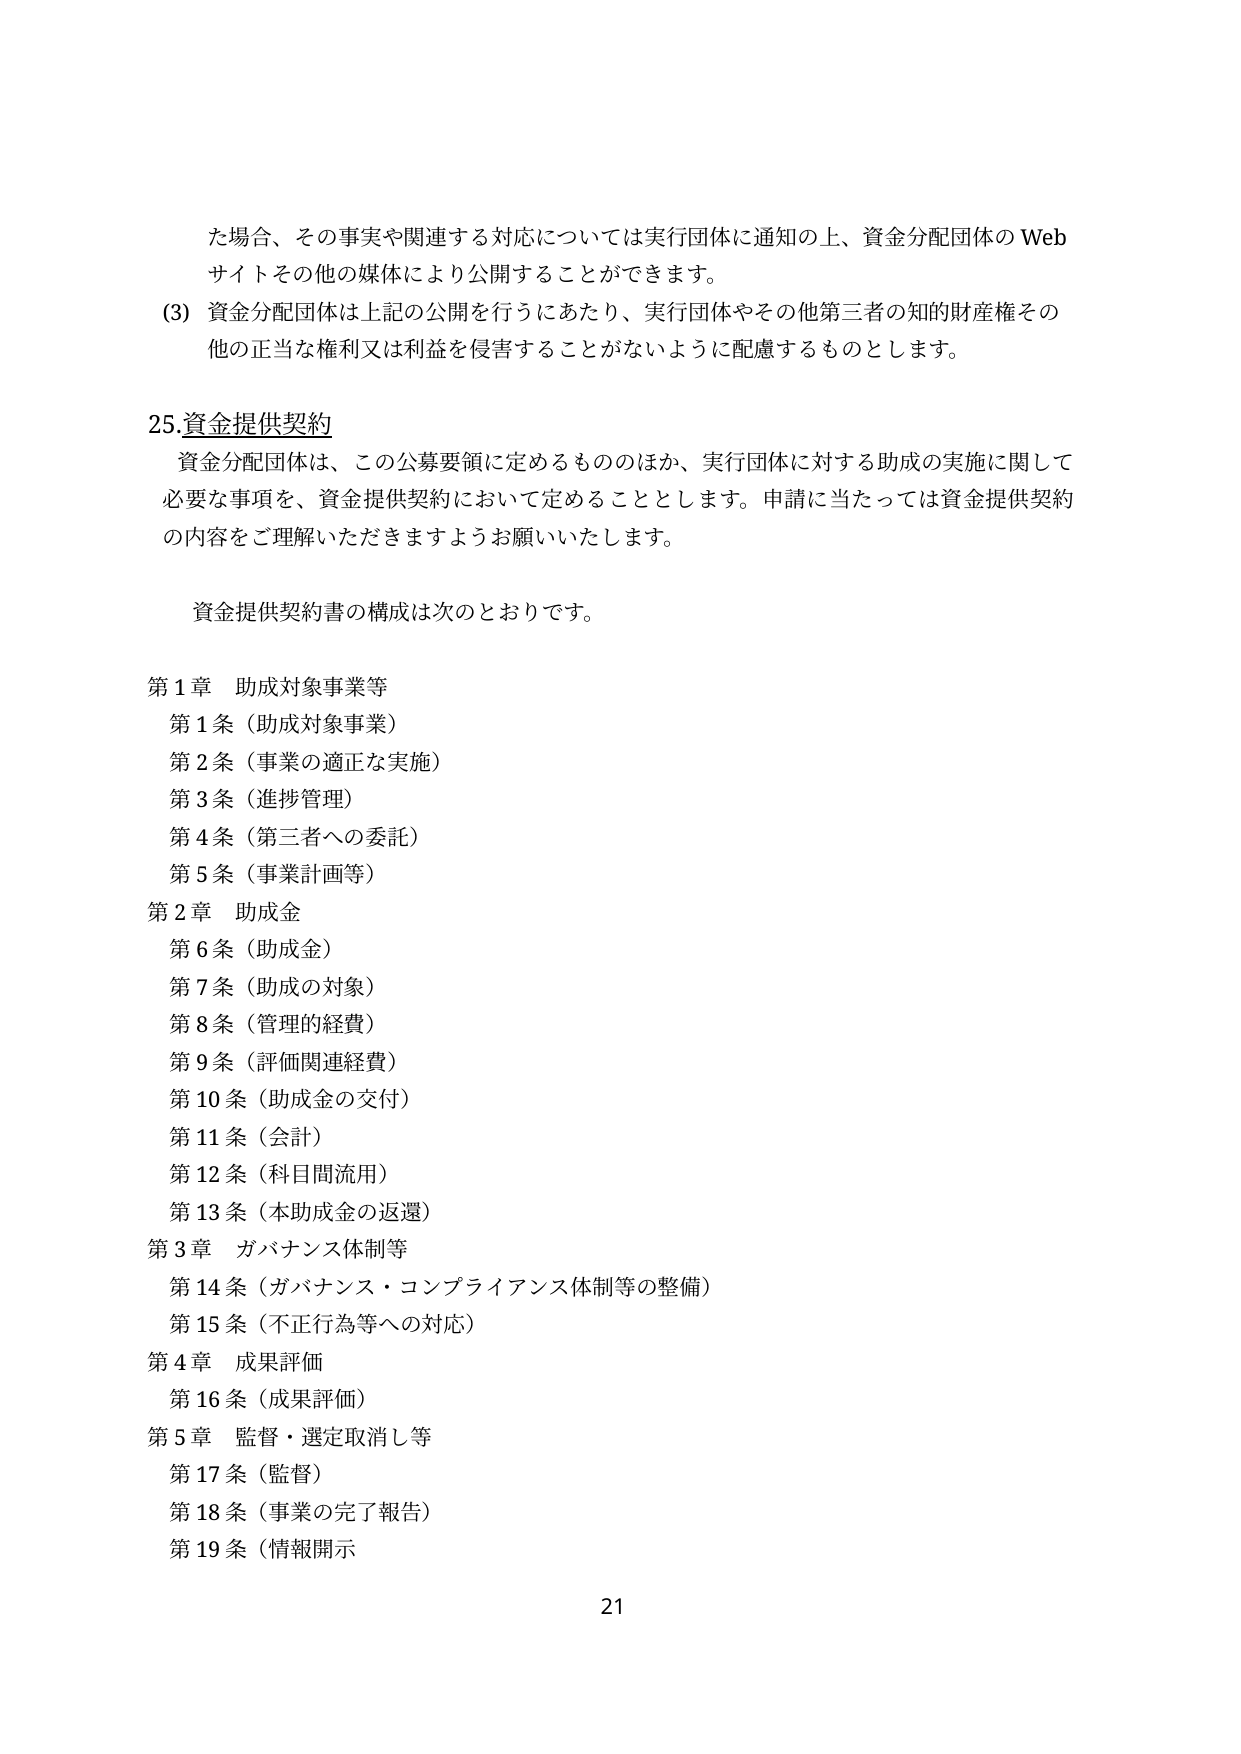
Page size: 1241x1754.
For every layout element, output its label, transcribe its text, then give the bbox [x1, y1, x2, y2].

text 第3条（進捗管理） [148, 779, 1078, 817]
text 第1条（助成対象事業） [148, 704, 1078, 742]
text 第19条（情報開示 [148, 1529, 1078, 1567]
text 第1章 助成対象事業等 [148, 667, 1078, 704]
subtitle 25.資金提供契約 [148, 404, 1078, 442]
text 第15条（不正行為等への対応） [148, 1304, 1078, 1342]
text 第9条（評価関連経費） [148, 1042, 1078, 1079]
text 第6条（助成金） [148, 929, 1078, 967]
text 第12条（科目間流用） [148, 1154, 1078, 1192]
text 第10条（助成金の交付） [148, 1079, 1078, 1117]
text 第4章 成果評価 [148, 1342, 1078, 1379]
text 第2条（事業の適正な実施） [148, 742, 1078, 779]
text 第17条（監督） [148, 1454, 1078, 1492]
text 第5条（事業計画等） [148, 854, 1078, 892]
text 第8条（管理的経費） [148, 1004, 1078, 1042]
text 資金分配団体は、この公募要領に定めるもののほか、実行団体に対する助成の実施に関して必要な事項を、資金提供契約において定めることとします。申請に当たっては資金提供契約の内容をご理解いただきますようお願いいたします。 [162, 442, 1078, 554]
text 第5章 監督・選定取消し等 [148, 1417, 1078, 1454]
text 第11条（会計） [148, 1117, 1078, 1154]
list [162, 217, 1078, 292]
text 第13条（本助成金の返還） [148, 1192, 1078, 1229]
text 第7条（助成の対象） [148, 967, 1078, 1004]
text 第16条（成果評価） [148, 1379, 1078, 1417]
text 第14条（ガバナンス・コンプライアンス体制等の整備） [148, 1267, 1078, 1304]
text 第3章 ガバナンス体制等 [148, 1229, 1078, 1267]
text 第18条（事業の完了報告） [148, 1492, 1078, 1529]
text 第4条（第三者への委託） [148, 817, 1078, 854]
text 資金提供契約書の構成は次のとおりです。 [148, 592, 1078, 629]
list 資金分配団体は上記の公開を行うにあたり、実行団体やその他第三者の知的財産権その他の正当な権利又は利益を侵害することがないように配慮するものとします。 [162, 292, 1078, 367]
text 第2章 助成金 [148, 892, 1078, 929]
